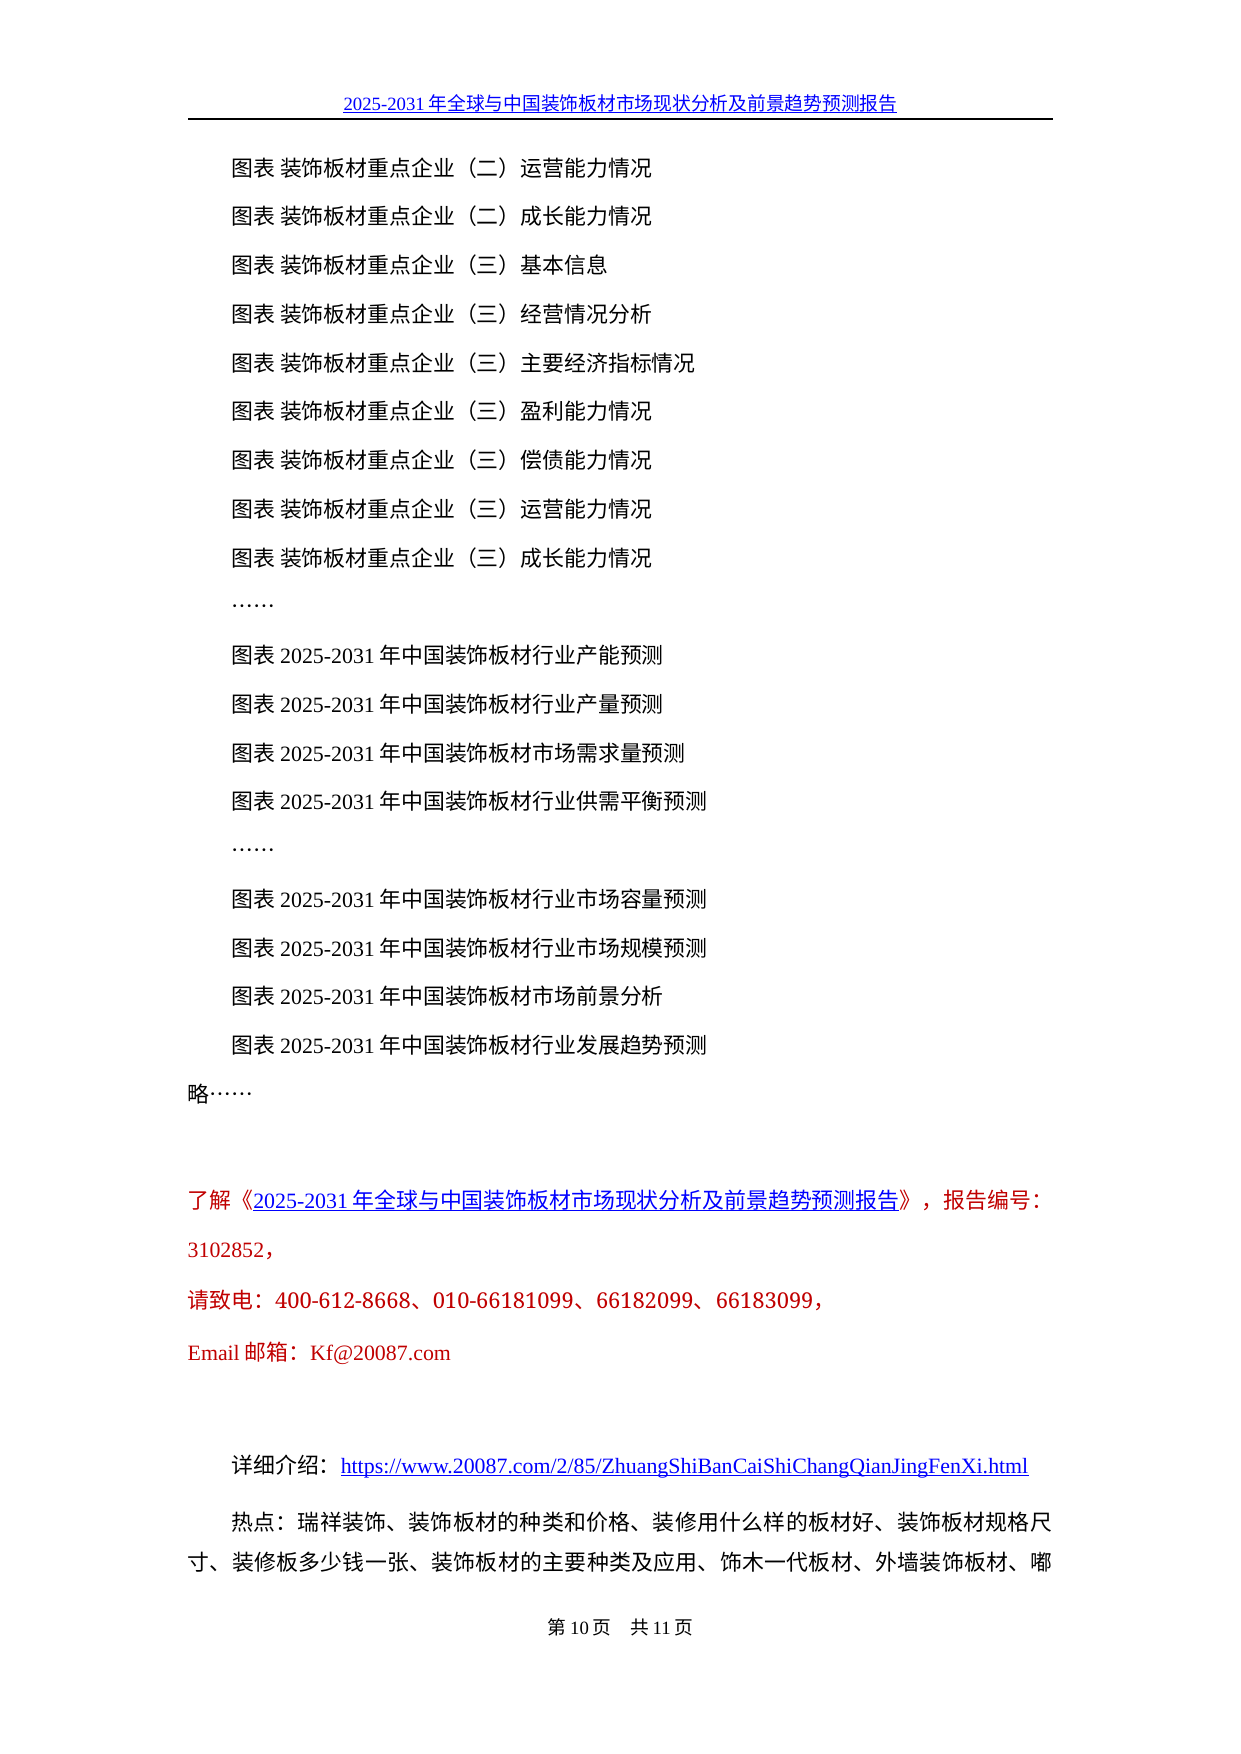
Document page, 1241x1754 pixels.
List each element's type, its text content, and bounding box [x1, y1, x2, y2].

text 了解《2025-2031年全球与中国装饰板材市场现状分析及前景趋势预测报告》，报告编号：3102852， [187, 1183, 1053, 1264]
text 详细介绍：https://www.20087.com/2/85/ZhuangShiBanCaiShiChangQianJingFenXi.html [187, 1448, 1053, 1480]
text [187, 1504, 1053, 1577]
text Email邮箱：Kf@20087.com [187, 1335, 1053, 1367]
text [187, 150, 1053, 1109]
text 请致电：400-612-8668、010-66181099、66182099、66183099， [187, 1283, 1053, 1316]
